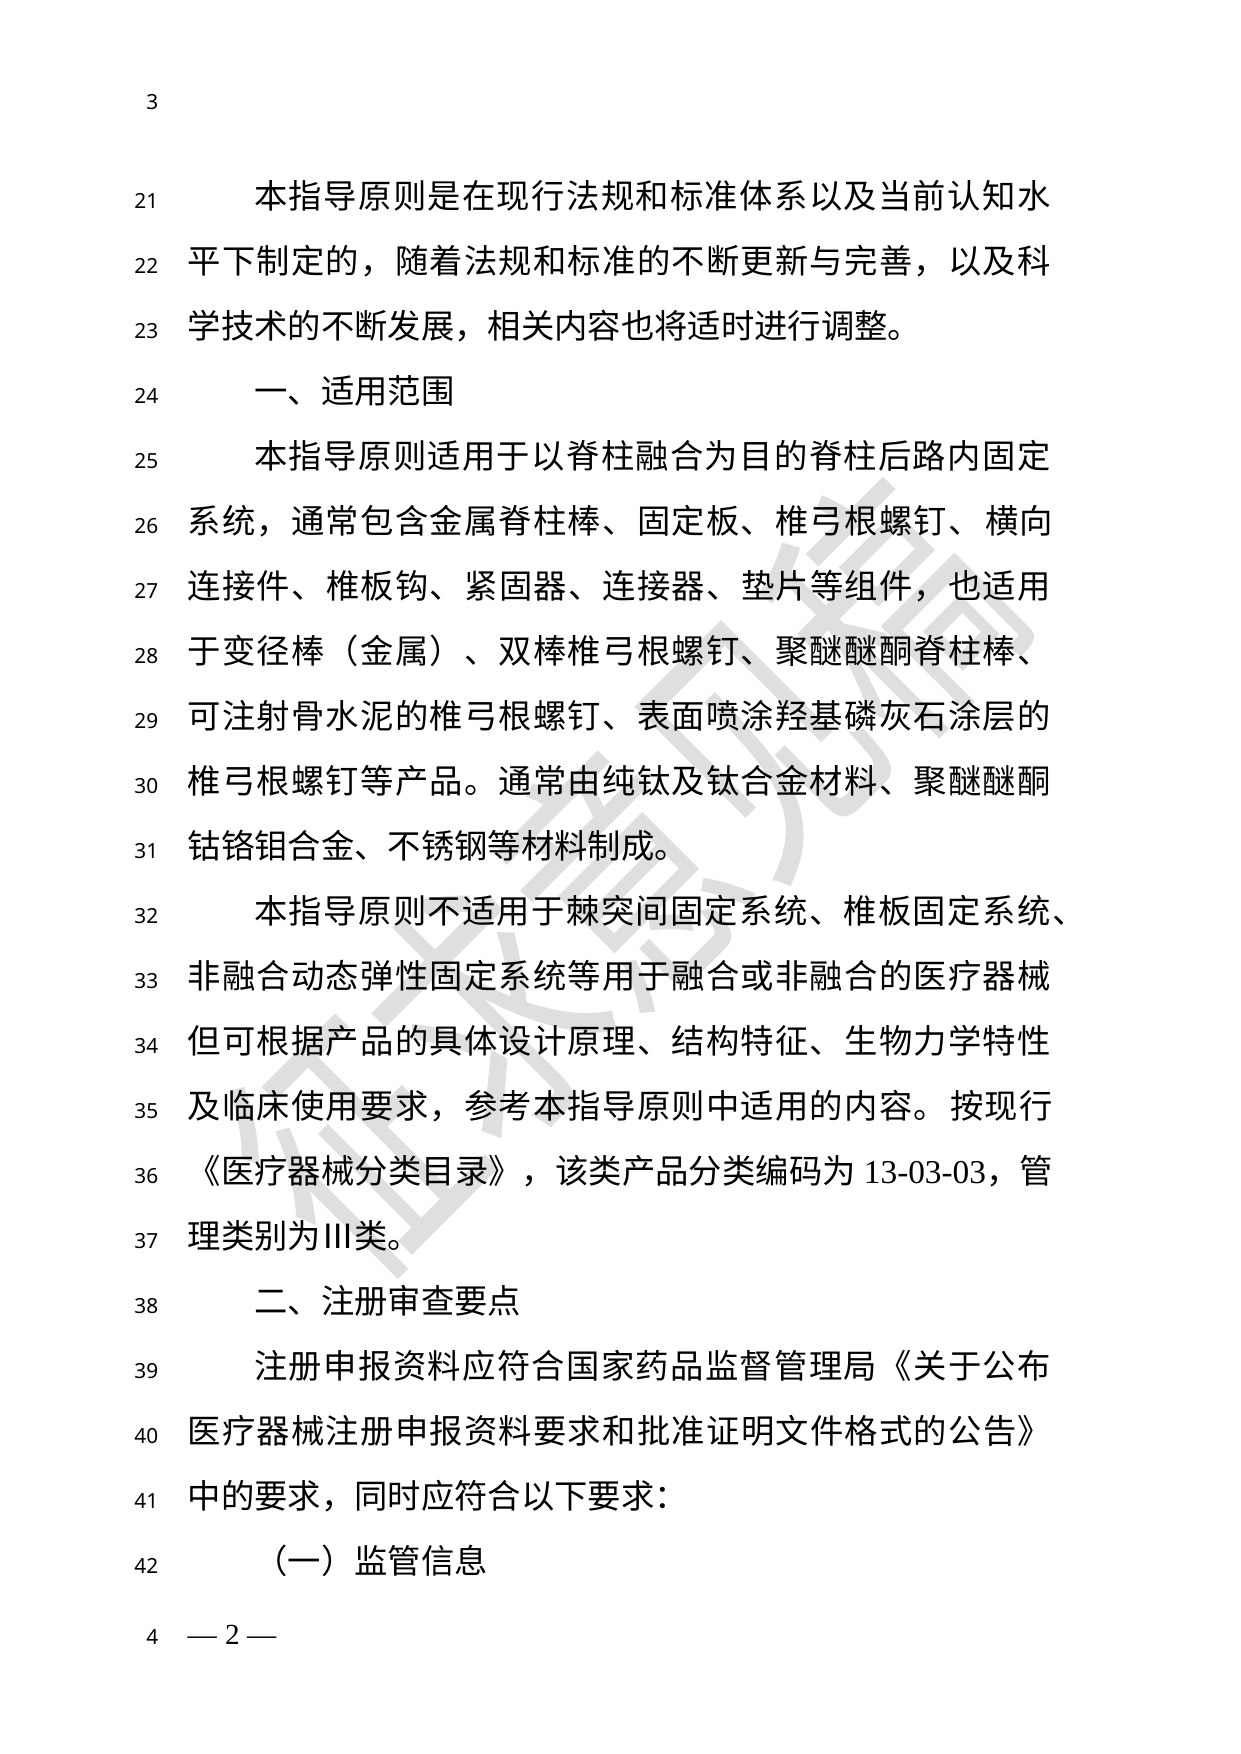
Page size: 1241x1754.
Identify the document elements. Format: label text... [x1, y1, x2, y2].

text （一）监管信息 [187, 1527, 1053, 1592]
text 一、适用范围 [187, 357, 1060, 422]
text 本指导原则是在现行法规和标准体系以及当前认知水平下制定的，随着法规和标准的不断更新与完善，以及科学技术的不断发展，相关内容也将适时进行调整。 [187, 162, 1053, 357]
text 注册申报资料应符合国家药品监督管理局《关于公布医疗器械注册申报资料要求和批准证明文件格式的公告》中的要求，同时应符合以下要求： [187, 1332, 1053, 1527]
text 本指导原则适用于以脊柱融合为目的脊柱后路内固定系统，通常包含金属脊柱棒、固定板、椎弓根螺钉、横向连接件、椎板钩、紧固器、连接器、垫片等组件，也适用于变径棒（金属）、双棒椎弓根螺钉、聚醚醚酮脊柱棒、可注射骨水泥的椎弓根螺钉、表面喷涂羟基磷灰石涂层的椎弓根螺钉等产品。通常由纯钛及钛合金材料、聚醚醚酮、钴铬钼合金、不锈钢等材料制成。 [187, 422, 1053, 877]
text 二、注册审查要点 [187, 1267, 1053, 1332]
text 本指导原则不适用于棘突间固定系统、椎板固定系统、非融合动态弹性固定系统等用于融合或非融合的医疗器械，但可根据产品的具体设计原理、结构特征、生物力学特性及临床使用要求，参考本指导原则中适用的内容。按现行《医疗器械分类目录》，该类产品分类编码为13-03-03，管理类别为Ⅲ类。 [187, 877, 1053, 1267]
